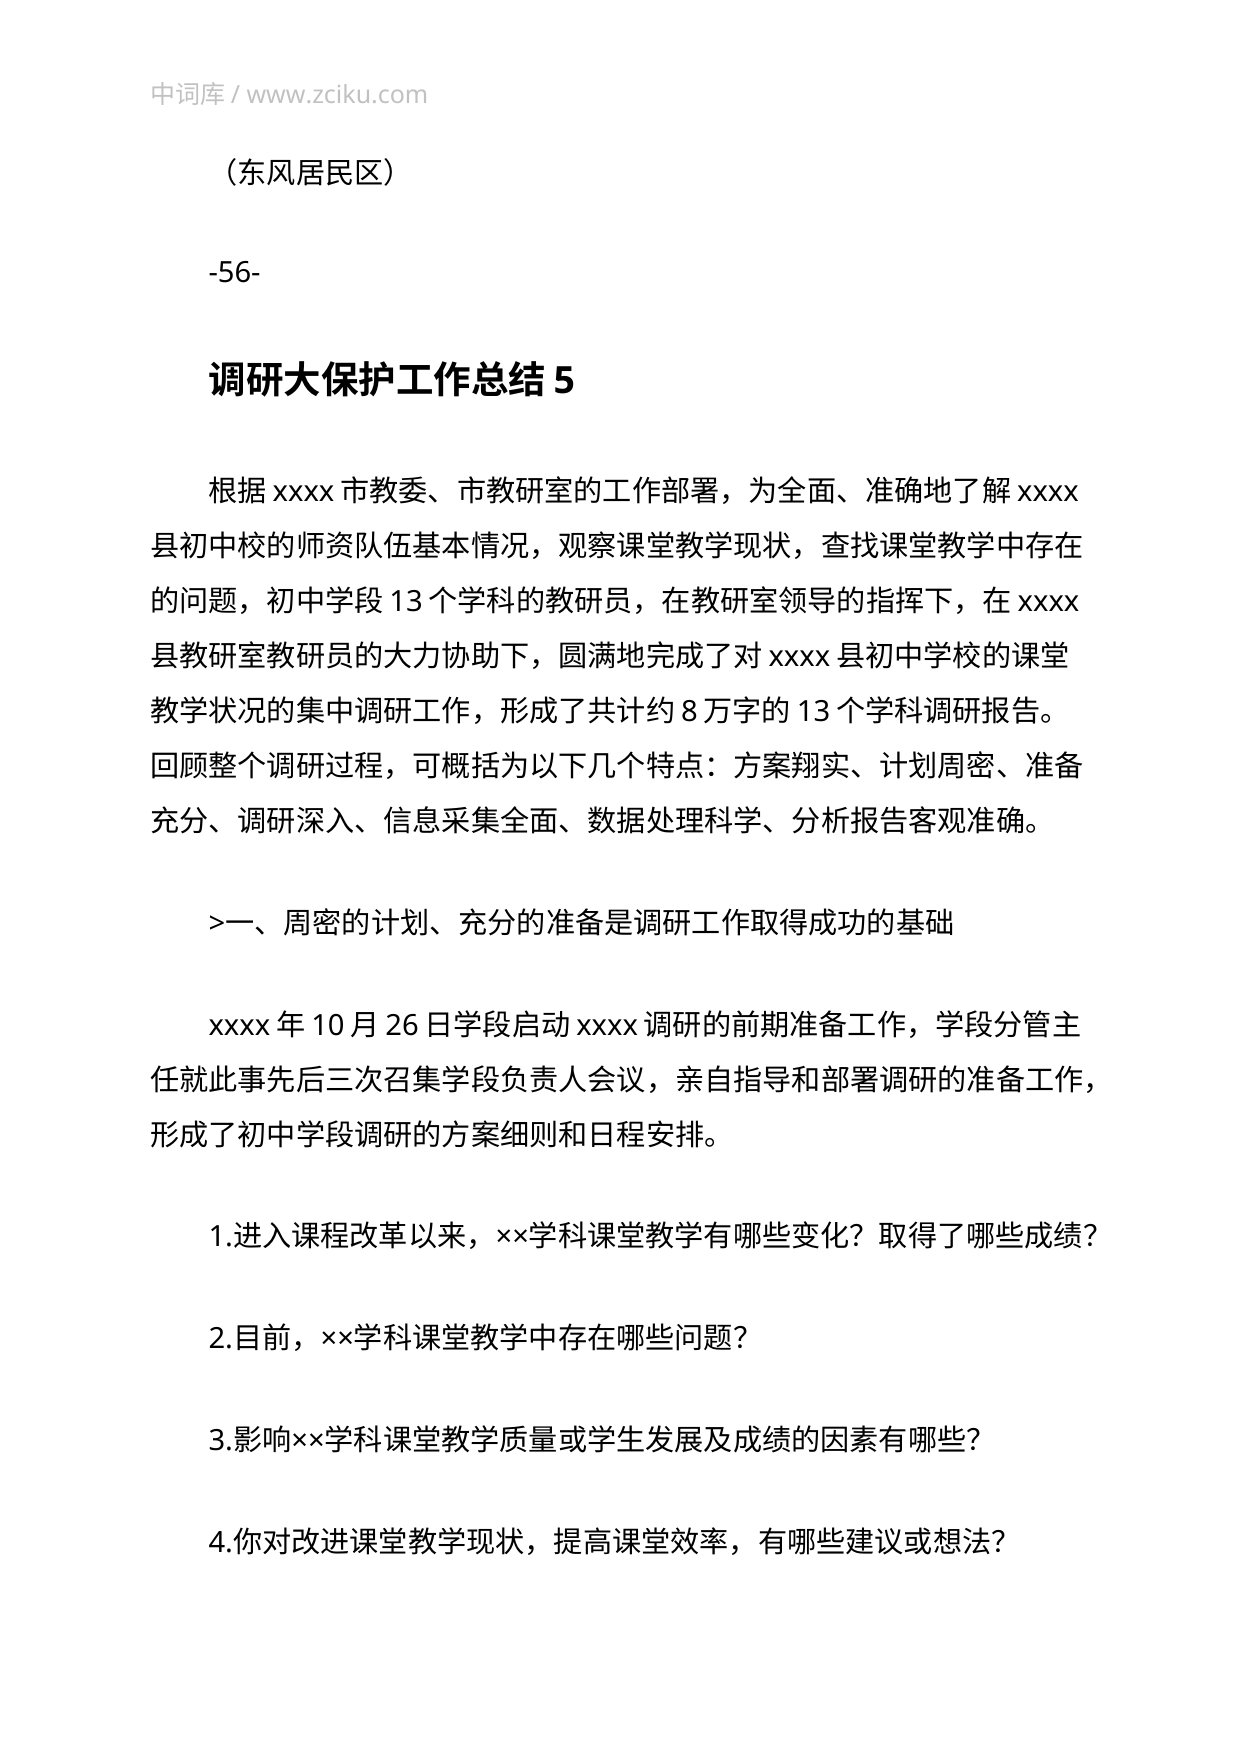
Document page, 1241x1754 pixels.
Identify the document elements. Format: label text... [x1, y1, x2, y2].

text -56- [150, 252, 1090, 291]
text xxxx年10月26日学段启动xxxx调研的前期准备工作，学段分管主任就此事先后三次召集学段负责人会议，亲自指导和部署调研的准备工作，形成了初中学段调研的方案细则和日程安排。 [150, 1001, 1090, 1153]
text 1.进入课程改革以来，××学科课堂教学有哪些变化？取得了哪些成绩？ [150, 1213, 1090, 1255]
text 2.目前，××学科课堂教学中存在哪些问题？ [150, 1315, 1090, 1357]
text 调研大保护工作总结5 [150, 350, 1090, 405]
text （东风居民区） [150, 150, 1090, 192]
text 4.你对改进课堂教学现状，提高课堂效率，有哪些建议或想法？ [150, 1519, 1090, 1561]
text 3.影响××学科课堂教学质量或学生发展及成绩的因素有哪些？ [150, 1417, 1090, 1459]
text 根据xxxx市教委、市教研室的工作部署，为全面、准确地了解xxxx县初中校的师资队伍基本情况，观察课堂教学现状，查找课堂教学中存在的问题，初中学段13个学科的教研员，在教研室领导的指挥下，在xxxx县教研室教研员的大力协助下，圆满地完成了对xxxx县初中学校的课堂教学状况的集中调研工作，形成了共计约8万字的13个学科调研报告。回顾整个调研过程，可概括为以下几个特点：方案翔实、计划周密、准备充分、调研深入、信息采集全面、数据处理科学、分析报告客观准确。 [150, 468, 1090, 840]
text >一、周密的计划、充分的准备是调研工作取得成功的基础 [150, 899, 1090, 942]
